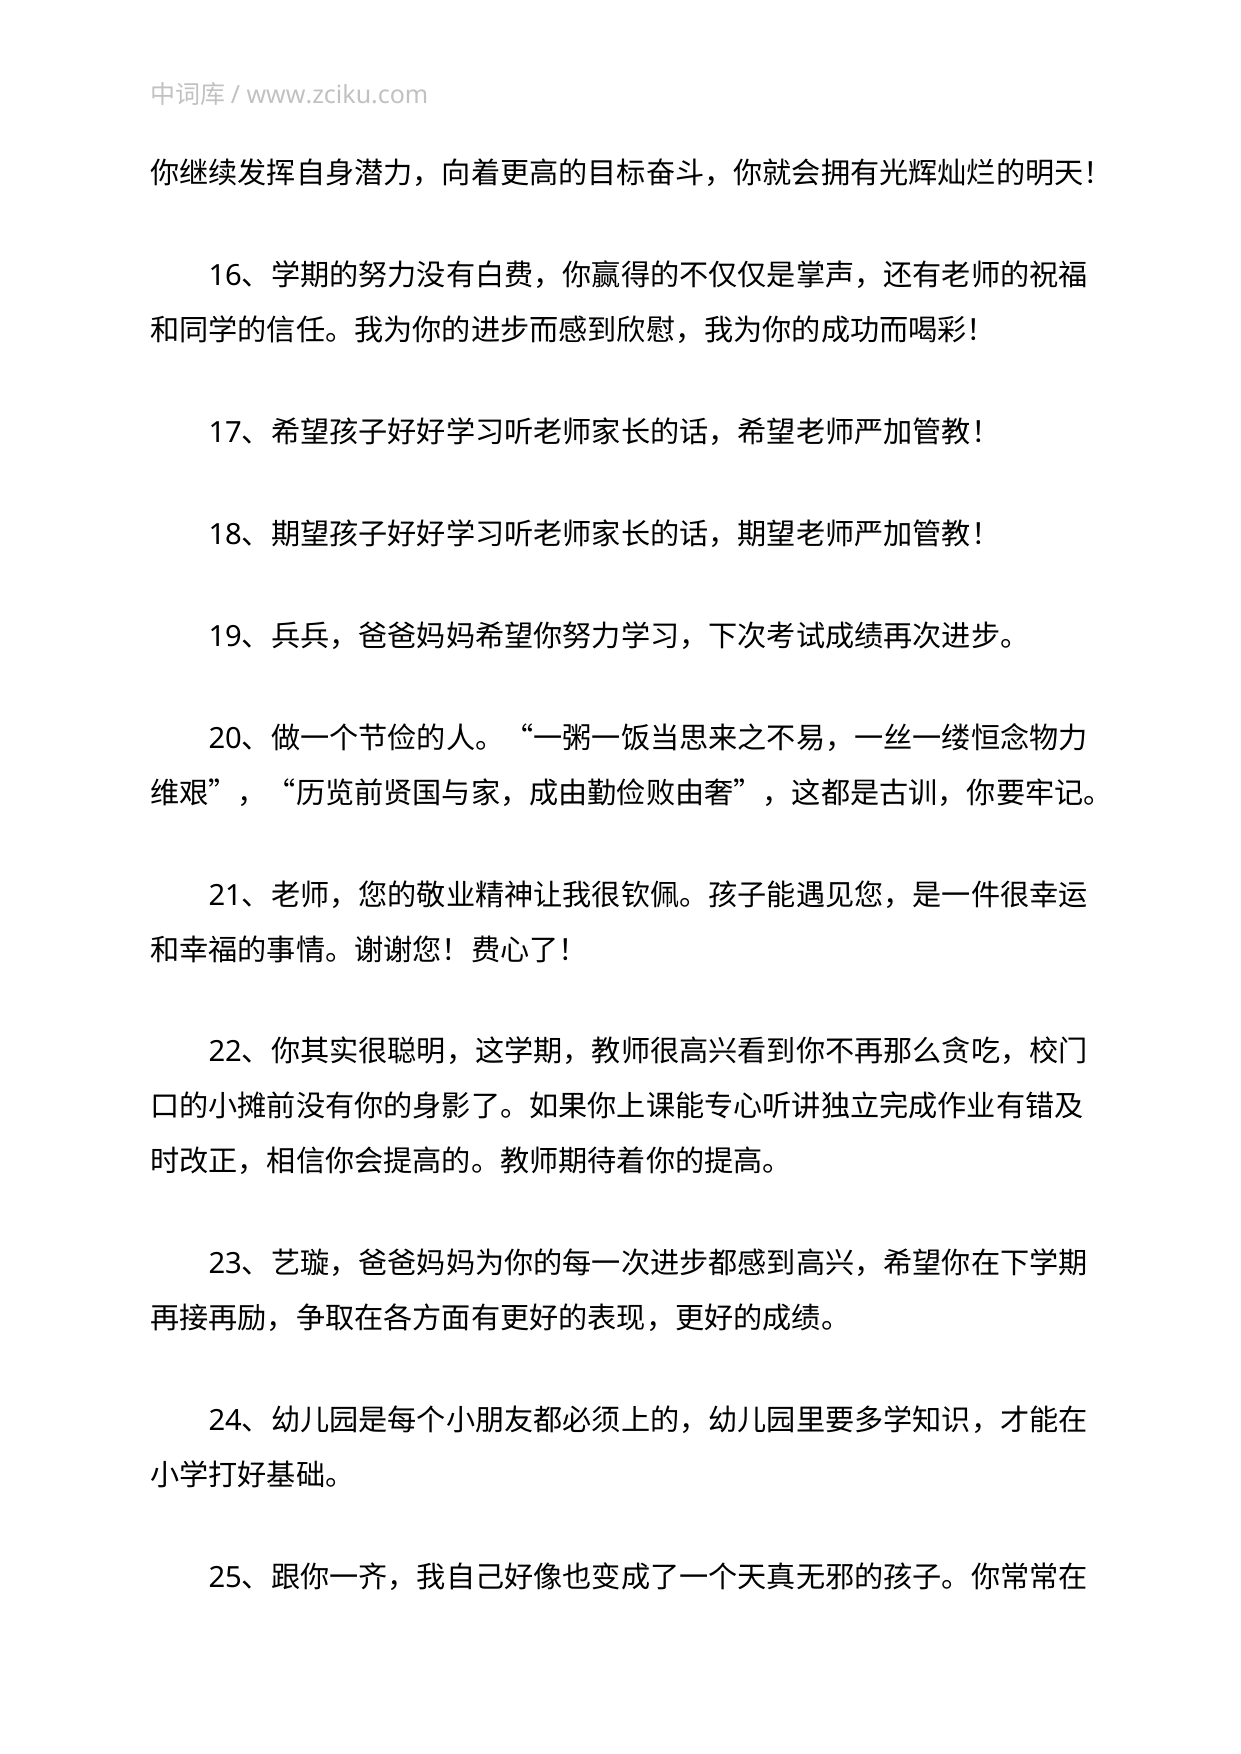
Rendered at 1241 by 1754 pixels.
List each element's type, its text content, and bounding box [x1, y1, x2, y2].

text 21、老师，您的敬业精神让我很钦佩。孩子能遇见您，是一件很幸运和幸福的事情。谢谢您！费心了！ [150, 871, 1090, 968]
text 20、做一个节俭的人。“一粥一饭当思来之不易，一丝一缕恒念物力维艰”，“历览前贤国与家，成由勤俭败由奢”，这都是古训，你要牢记。 [150, 714, 1090, 812]
text 18、期望孩子好好学习听老师家长的话，期望老师严加管教！ [150, 511, 1090, 553]
text 19、兵兵，爸爸妈妈希望你努力学习，下次考试成绩再次进步。 [150, 612, 1090, 655]
text 24、幼儿园是每个小朋友都必须上的，幼儿园里要多学知识，才能在小学打好基础。 [150, 1396, 1090, 1494]
text 22、你其实很聪明，这学期，教师很高兴看到你不再那么贪吃，校门口的小摊前没有你的身影了。如果你上课能专心听讲独立完成作业有错及时改正，相信你会提高的。教师期待着你的提高。 [150, 1028, 1090, 1180]
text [150, 150, 1090, 192]
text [150, 1553, 1090, 1596]
text 16、学期的努力没有白费，你赢得的不仅仅是掌声，还有老师的祝福和同学的信任。我为你的进步而感到欣慰，我为你的成功而喝彩！ [150, 252, 1090, 349]
text 17、希望孩子好好学习听老师家长的话，希望老师严加管教！ [150, 408, 1090, 451]
text 23、艺璇，爸爸妈妈为你的每一次进步都感到高兴，希望你在下学期再接再励，争取在各方面有更好的表现，更好的成绩。 [150, 1240, 1090, 1337]
